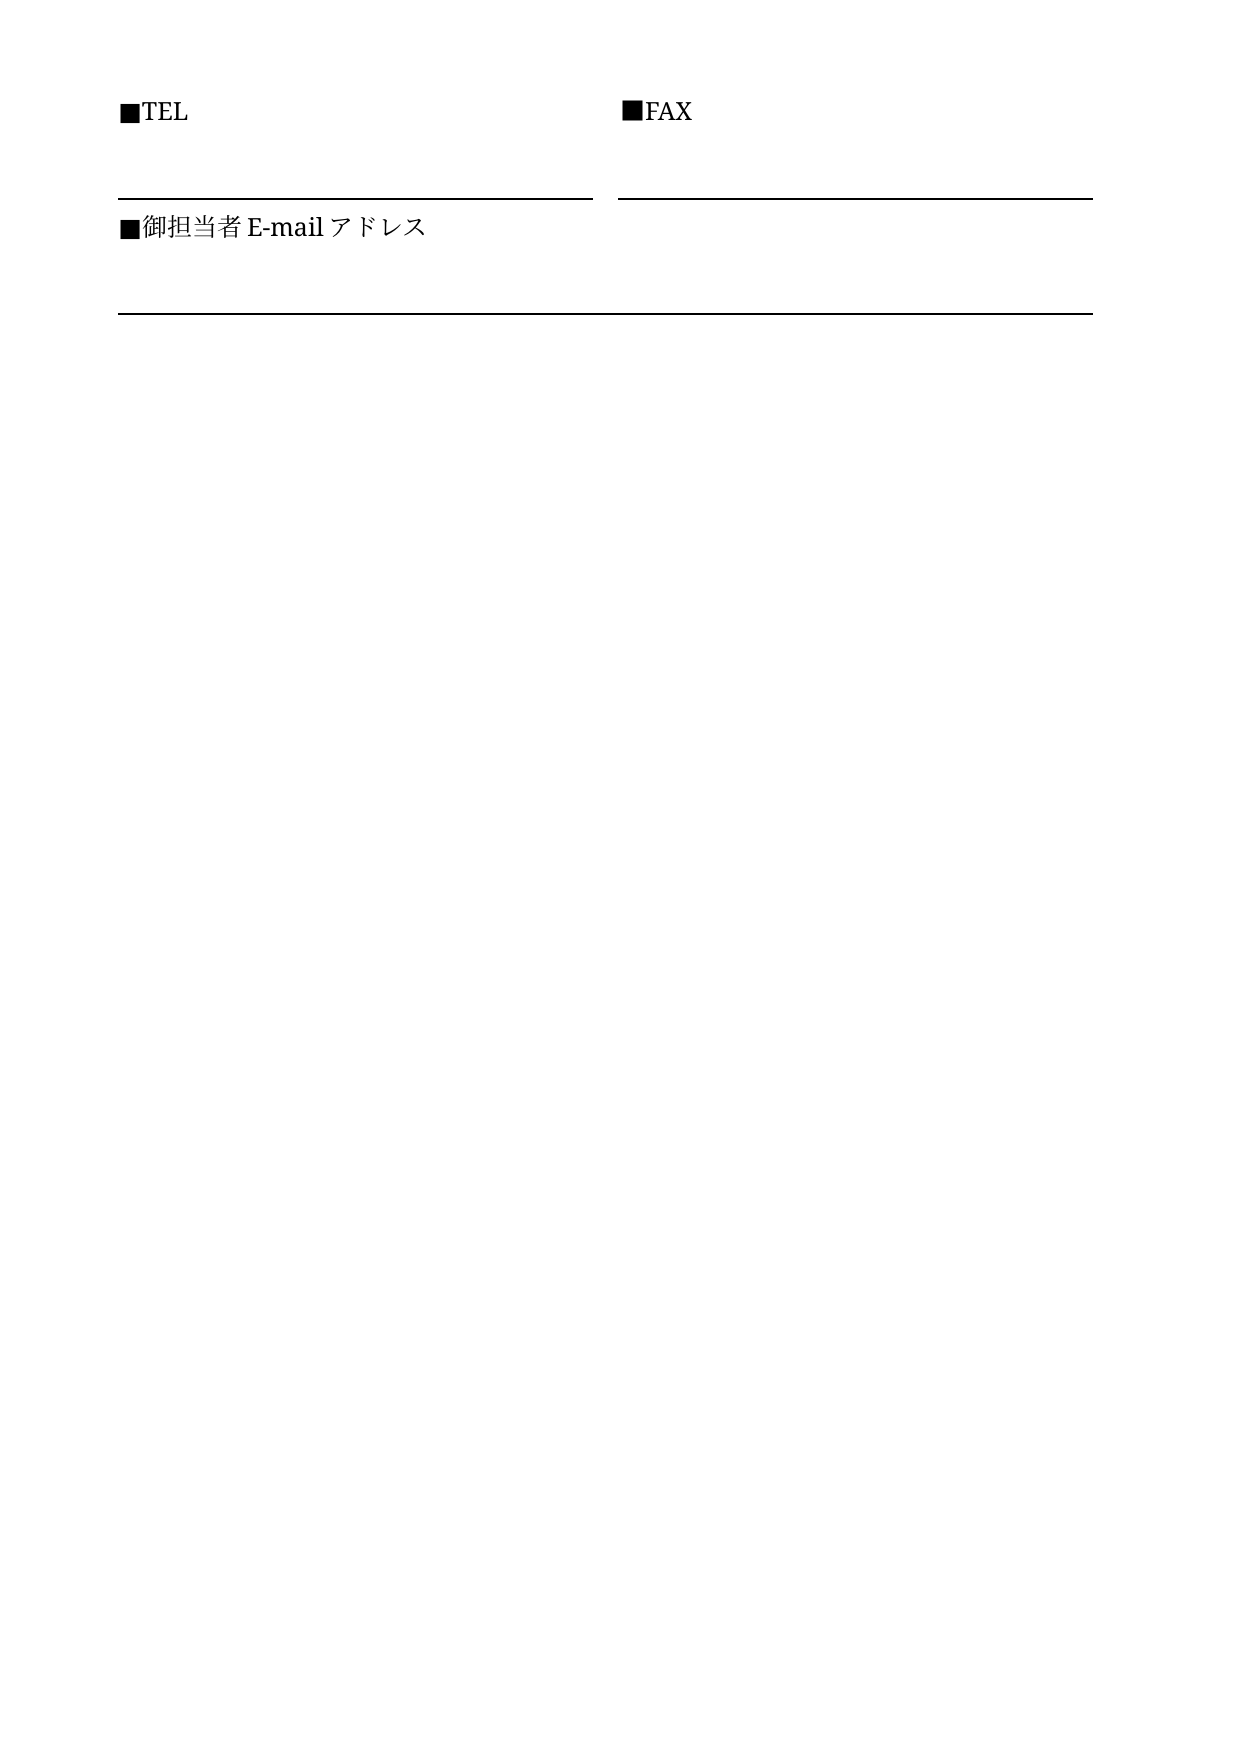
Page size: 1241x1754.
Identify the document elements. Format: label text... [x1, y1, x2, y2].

text ■御担当者E-mailアドレス [118, 207, 1122, 243]
text ■TEL ■FAX [118, 92, 1122, 128]
